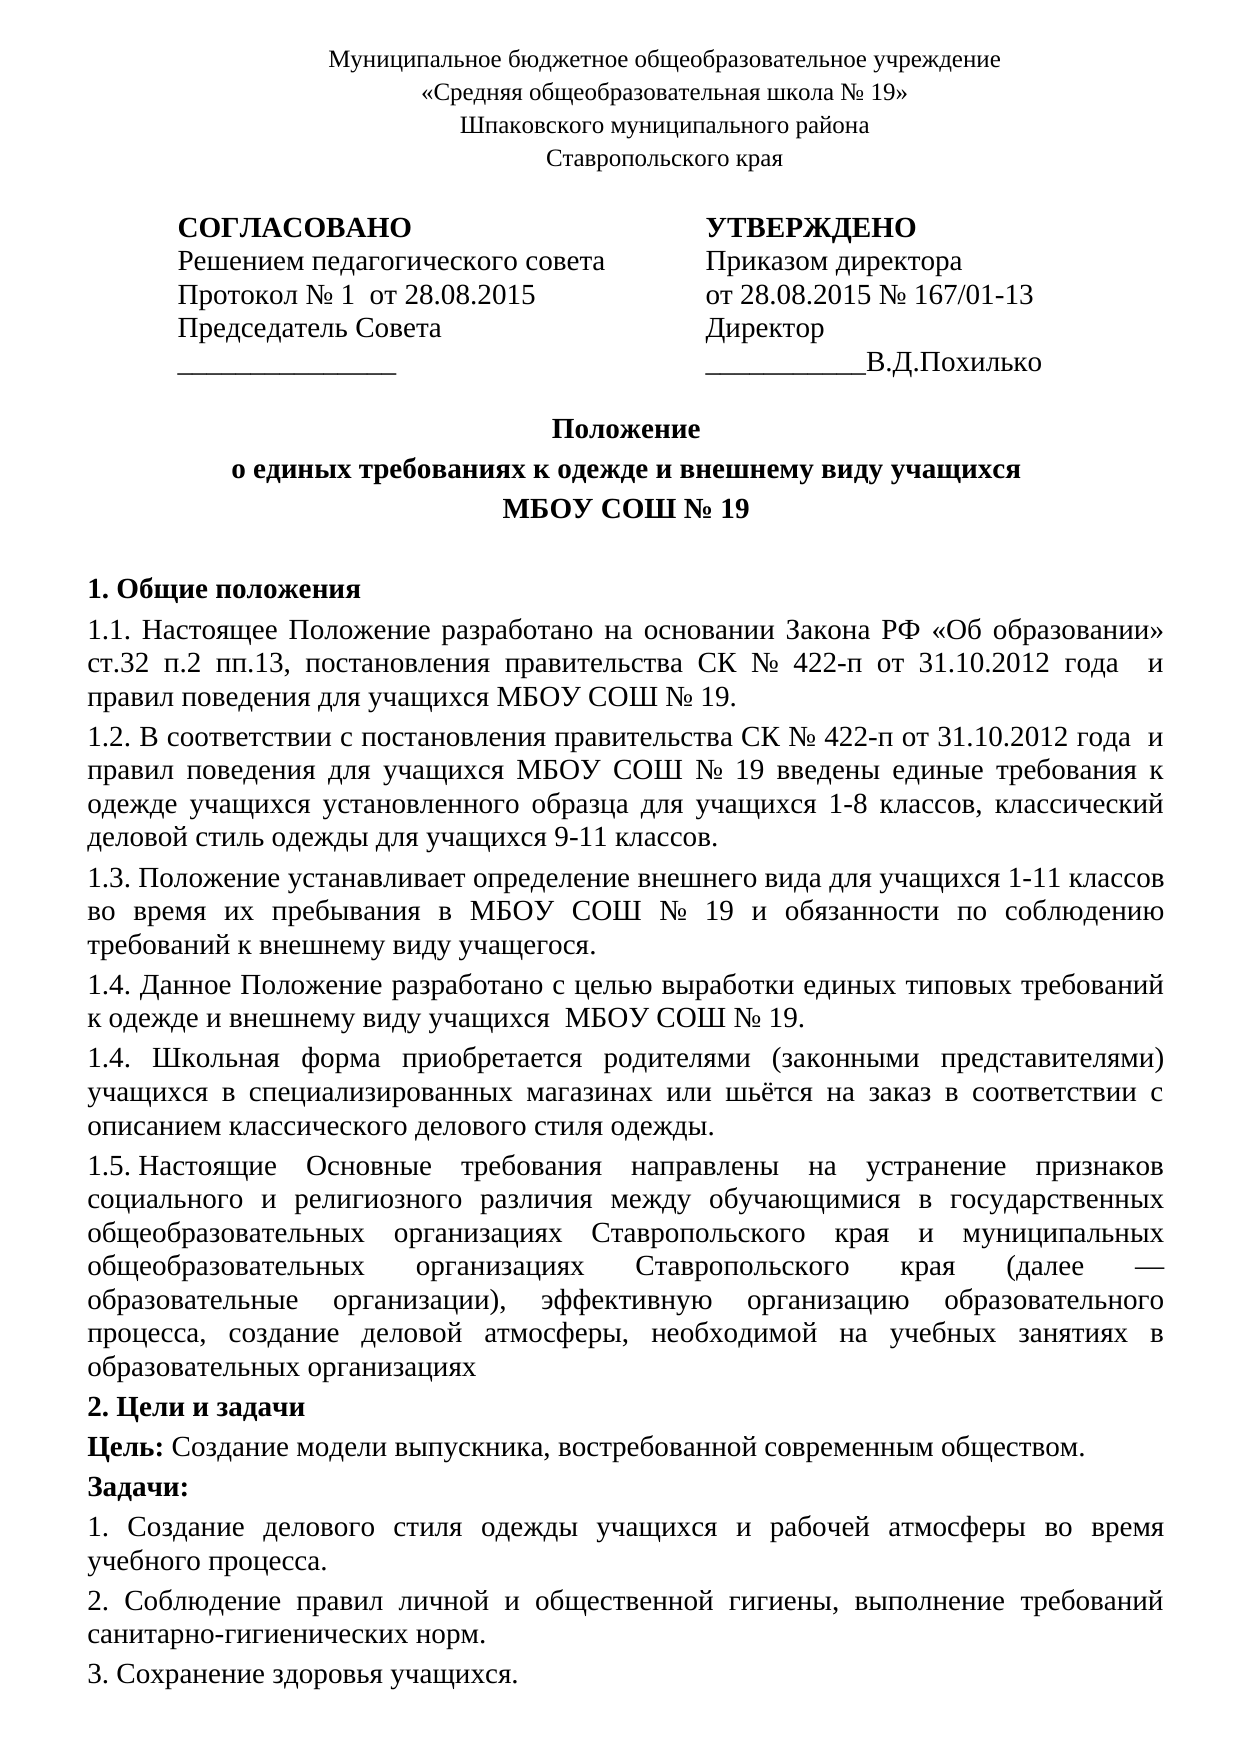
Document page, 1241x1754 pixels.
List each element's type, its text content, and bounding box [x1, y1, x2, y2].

table_header СОГЛАСОВАНО Решением педагогического совета Протокол № 1 от 28.08.2015 Председатель Совета _______________ [166, 210, 694, 411]
text Шпаковского муниципального района [177, 110, 1152, 139]
table_header УТВЕРЖДЕНО Приказом директора от 28.08.2015 № 167/01-13 Директор ___________В.Д.Похилько [694, 210, 1192, 411]
text «Средняя общеобразовательная школа № 19» [177, 77, 1152, 106]
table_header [87, 411, 1165, 1697]
text Муниципальное бюджетное общеобразовательное учреждение [177, 44, 1152, 73]
text Ставропольского края [177, 143, 1152, 172]
